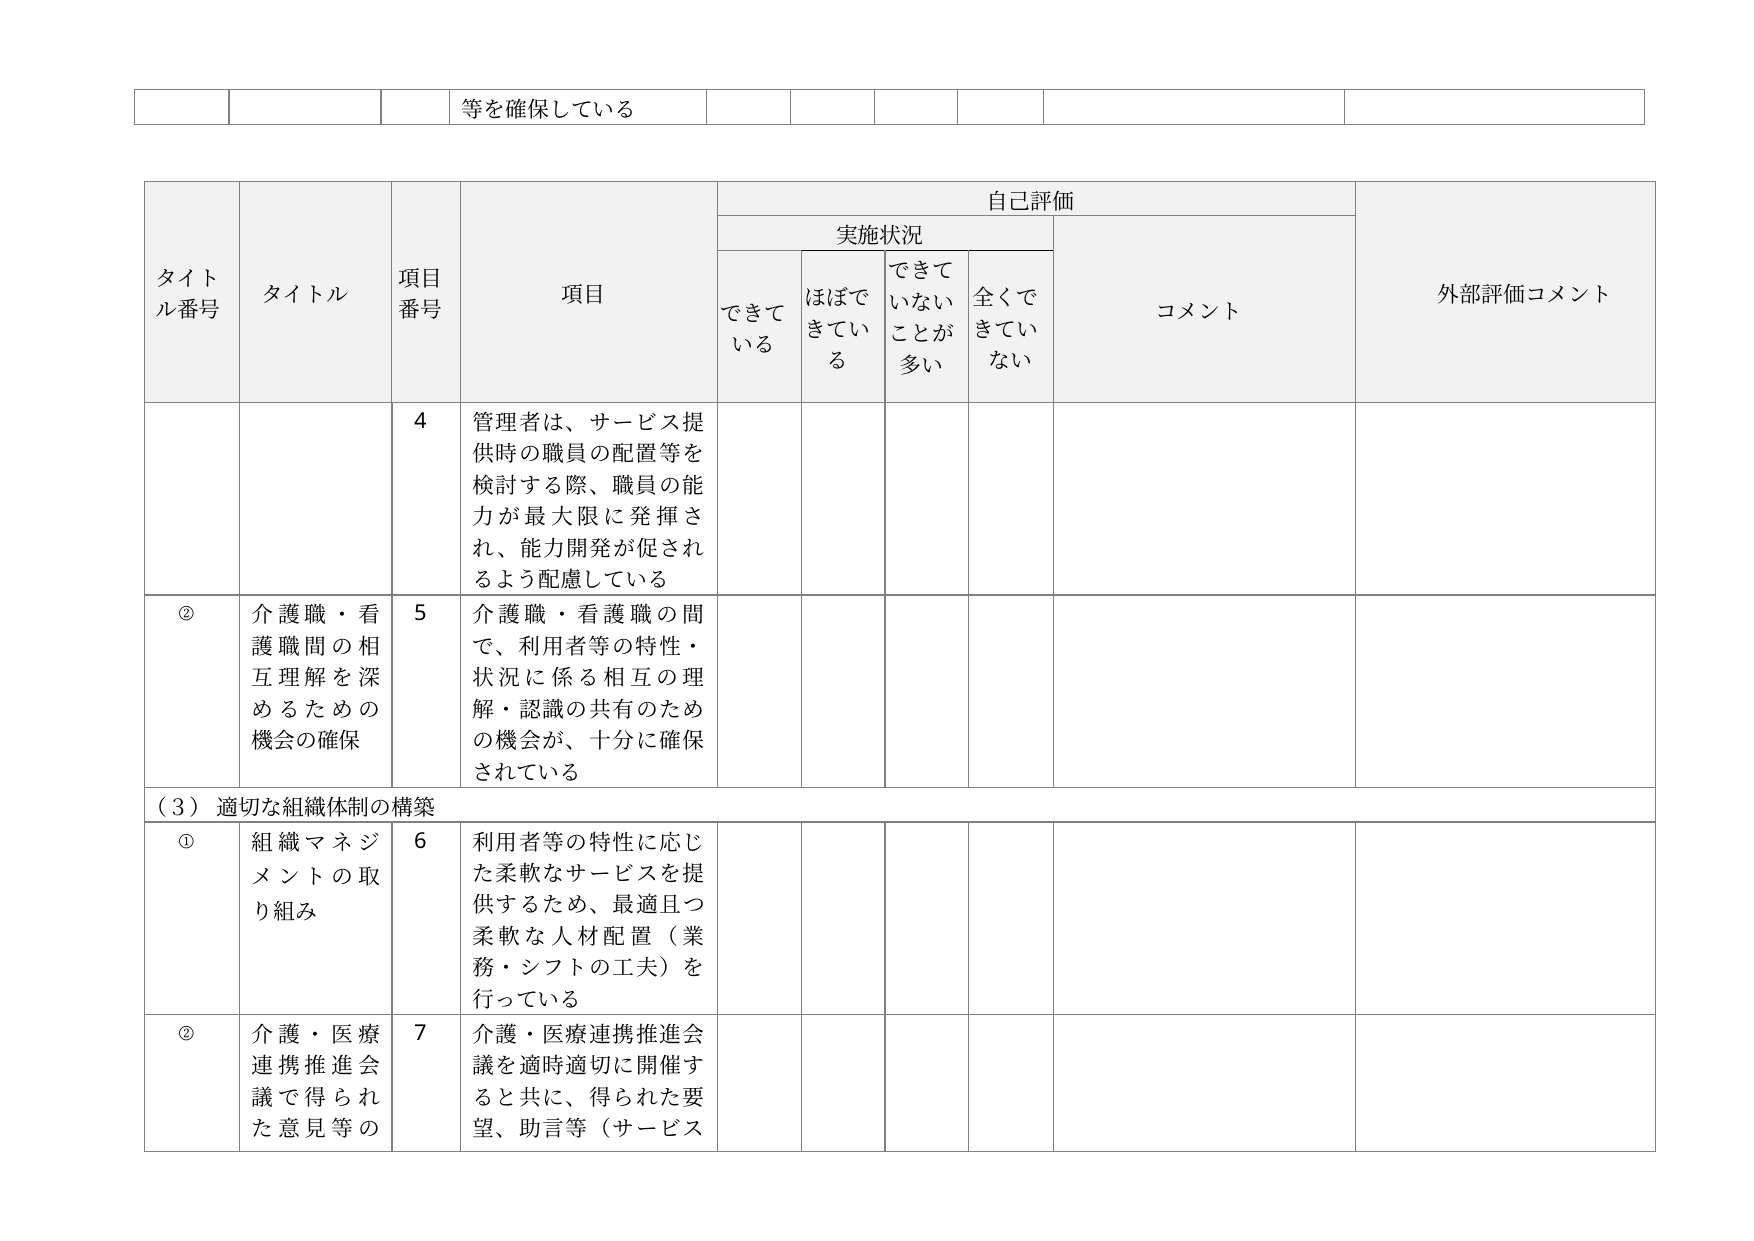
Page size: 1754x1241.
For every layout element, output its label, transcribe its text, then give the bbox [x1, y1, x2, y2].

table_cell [461, 1015, 717, 1151]
table_cell [1044, 90, 1344, 124]
table_cell コメント [1054, 216, 1355, 402]
table_cell [1356, 596, 1655, 786]
table_cell [718, 403, 801, 594]
table_header タイトル [240, 182, 391, 402]
table_cell [1356, 403, 1655, 594]
table_cell 組織マネジメントの取り組み [240, 823, 391, 1014]
table_cell 全くできてい ない [969, 251, 1053, 402]
table_cell 3 [382, 90, 449, 124]
table_cell 7 [393, 1015, 460, 1151]
table_cell [802, 823, 884, 1014]
table_cell [969, 403, 1053, 594]
table_cell （３） 適切な組織体制の構築 [145, 788, 1655, 821]
table_cell [718, 823, 801, 1014]
table_cell [969, 1015, 1053, 1151]
table_cell [1356, 823, 1655, 1014]
table_cell 介護職・看護職間の相互理解を深めるための機会の確保 [240, 596, 391, 786]
table_header 項目番号 [392, 182, 460, 402]
table_cell 6 [393, 823, 460, 1014]
table_cell [1054, 596, 1355, 786]
table_cell [886, 403, 968, 594]
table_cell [240, 1015, 391, 1151]
table_header 外部評価コメント [1356, 182, 1655, 402]
table_header 自己評価 [718, 182, 1355, 215]
table_cell [958, 90, 1043, 124]
table_cell [707, 90, 790, 124]
table_header 項目 [461, 182, 717, 402]
table_cell [886, 1015, 968, 1151]
table_cell 5 [393, 596, 460, 786]
table_cell ② [145, 1015, 239, 1151]
table_cell [1054, 1015, 1355, 1151]
table_cell ① [145, 823, 239, 1014]
table_cell 4 [393, 403, 460, 594]
table_cell 実施状況 [718, 216, 1053, 250]
table_cell [875, 90, 957, 124]
table_cell ② [145, 596, 239, 786]
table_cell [450, 90, 706, 124]
table_cell [718, 596, 801, 786]
table_cell できていないことが多い [886, 251, 968, 402]
table_cell [718, 1015, 801, 1151]
table_cell [886, 596, 968, 786]
table_cell [240, 403, 391, 594]
table_cell できている [718, 251, 801, 402]
table_cell 管理者は、サービス提供時の職員の配置等を検討する際、職員の能力が最大限に発揮され、能力開発が促されるよう配慮している [461, 403, 717, 594]
table_cell [802, 403, 884, 594]
table_cell [886, 823, 968, 1014]
table_header タイトル番号 [145, 182, 239, 402]
table_cell [1054, 823, 1355, 1014]
table_cell 介護職・看護職の間で、利用者等の特性・状況に係る相互の理解・認識の共有のための機会が、十分に確保されている [461, 596, 717, 786]
table_cell [969, 596, 1053, 786]
table_cell [802, 1015, 884, 1151]
table_cell [1345, 90, 1644, 124]
table_cell [1054, 403, 1355, 594]
table_cell 利用者等の特性に応じた柔軟なサービスを提供するため、最適且つ柔軟な人材配置（業務・シフトの工夫）を行っている [461, 823, 717, 1014]
table_cell [969, 823, 1053, 1014]
table_cell [1356, 1015, 1655, 1151]
table_cell [802, 596, 884, 786]
table_cell [145, 403, 239, 594]
table_cell ほぼできている [802, 251, 884, 402]
table_cell [791, 90, 874, 124]
